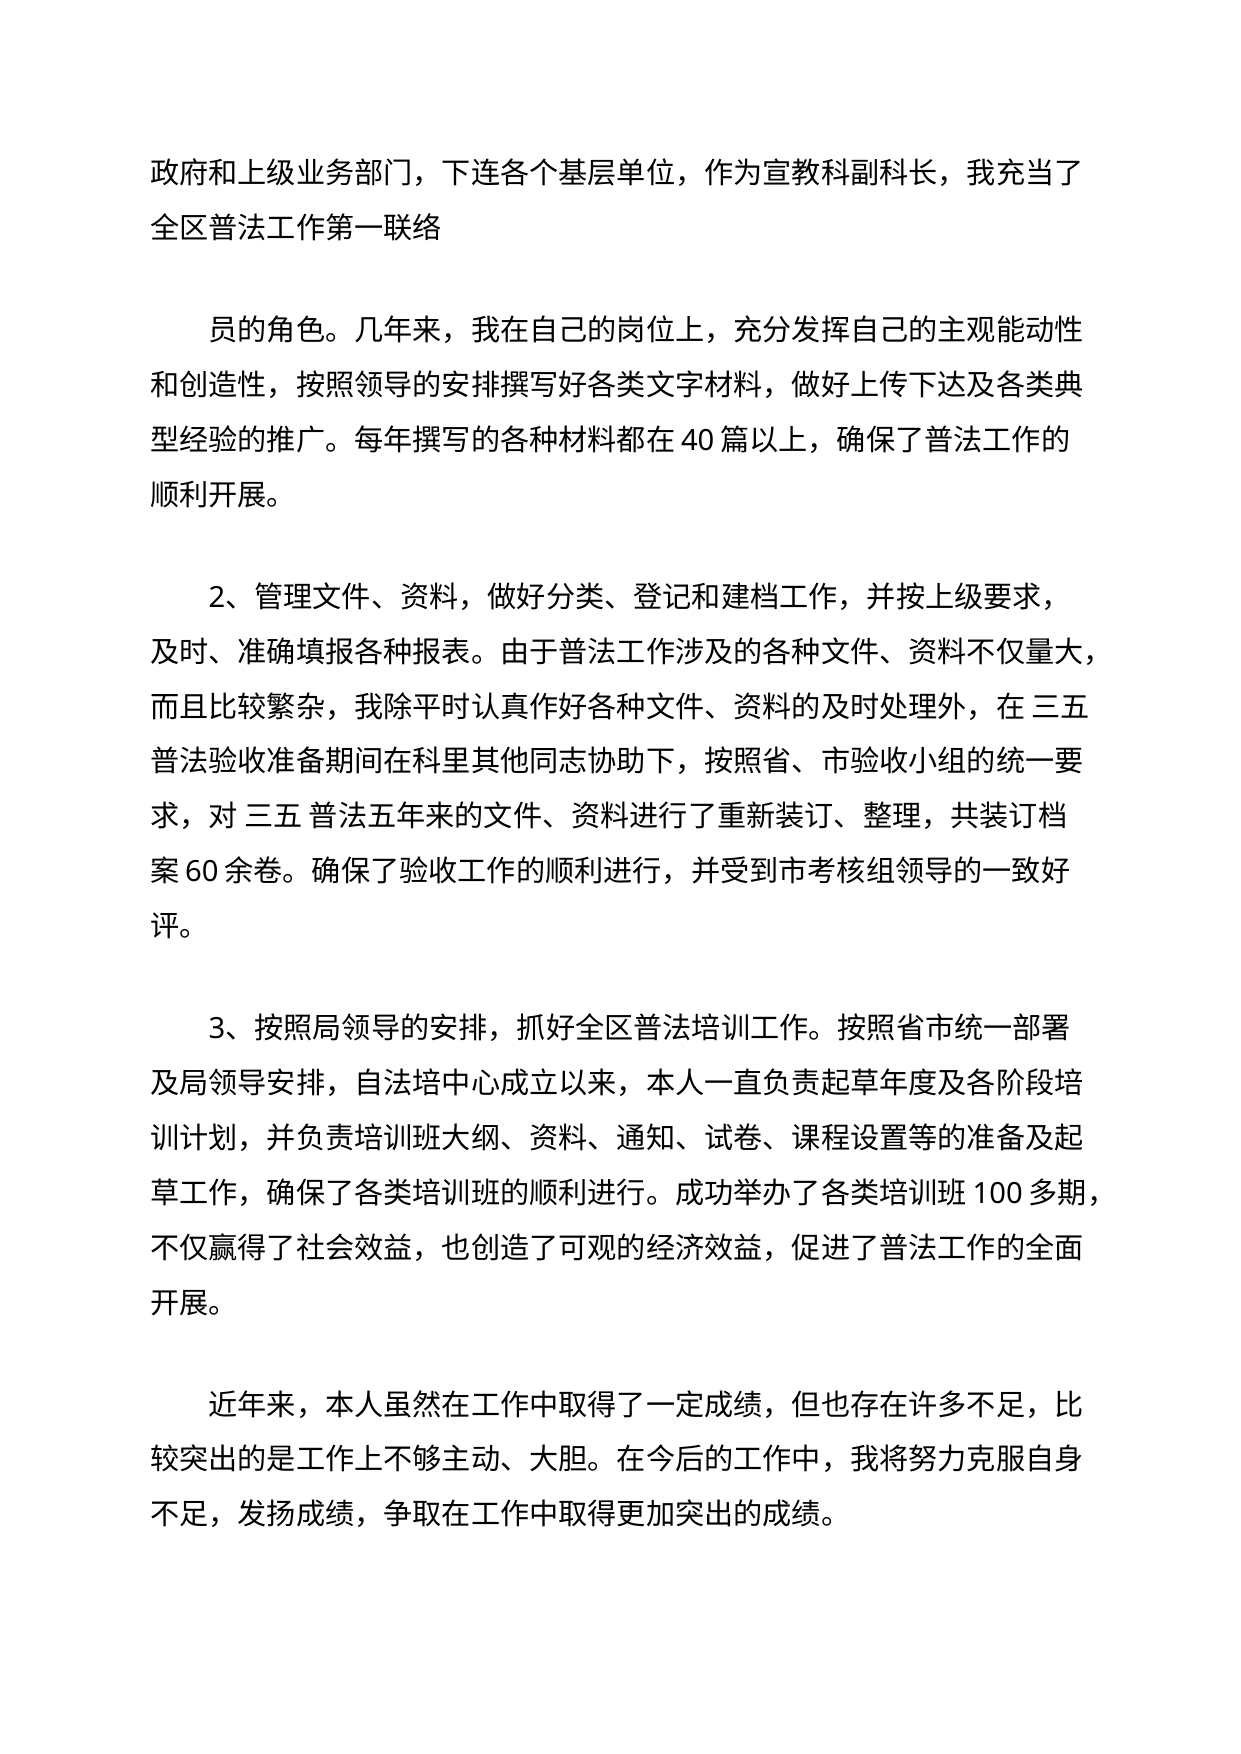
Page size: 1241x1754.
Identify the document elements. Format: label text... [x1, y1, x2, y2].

text 近年来，本人虽然在工作中取得了一定成绩，但也存在许多不足，比较突出的是工作上不够主动、大胆。在今后的工作中，我将努力克服自身不足，发扬成绩，争取在工作中取得更加突出的成绩。 [150, 1381, 1090, 1533]
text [150, 150, 1090, 247]
text 3、按照局领导的安排，抓好全区普法培训工作。按照省市统一部署及局领导安排，自法培中心成立以来，本人一直负责起草年度及各阶段培训计划，并负责培训班大纲、资料、通知、试卷、课程设置等的准备及起草工作，确保了各类培训班的顺利进行。成功举办了各类培训班100多期，不仅赢得了社会效益，也创造了可观的经济效益，促进了普法工作的全面开展。 [150, 1004, 1090, 1322]
text 员的角色。几年来，我在自己的岗位上，充分发挥自己的主观能动性和创造性，按照领导的安排撰写好各类文字材料，做好上传下达及各类典型经验的推广。每年撰写的各种材料都在40篇以上，确保了普法工作的顺利开展。 [150, 307, 1090, 514]
text 2、管理文件、资料，做好分类、登记和建档工作，并按上级要求，及时、准确填报各种报表。由于普法工作涉及的各种文件、资料不仅量大，而且比较繁杂，我除平时认真作好各种文件、资料的及时处理外，在 三五 普法验收准备期间在科里其他同志协助下，按照省、市验收小组的统一要求，对 三五 普法五年来的文件、资料进行了重新装订、整理，共装订档案60余卷。确保了验收工作的顺利进行，并受到市考核组领导的一致好评。 [150, 573, 1090, 945]
